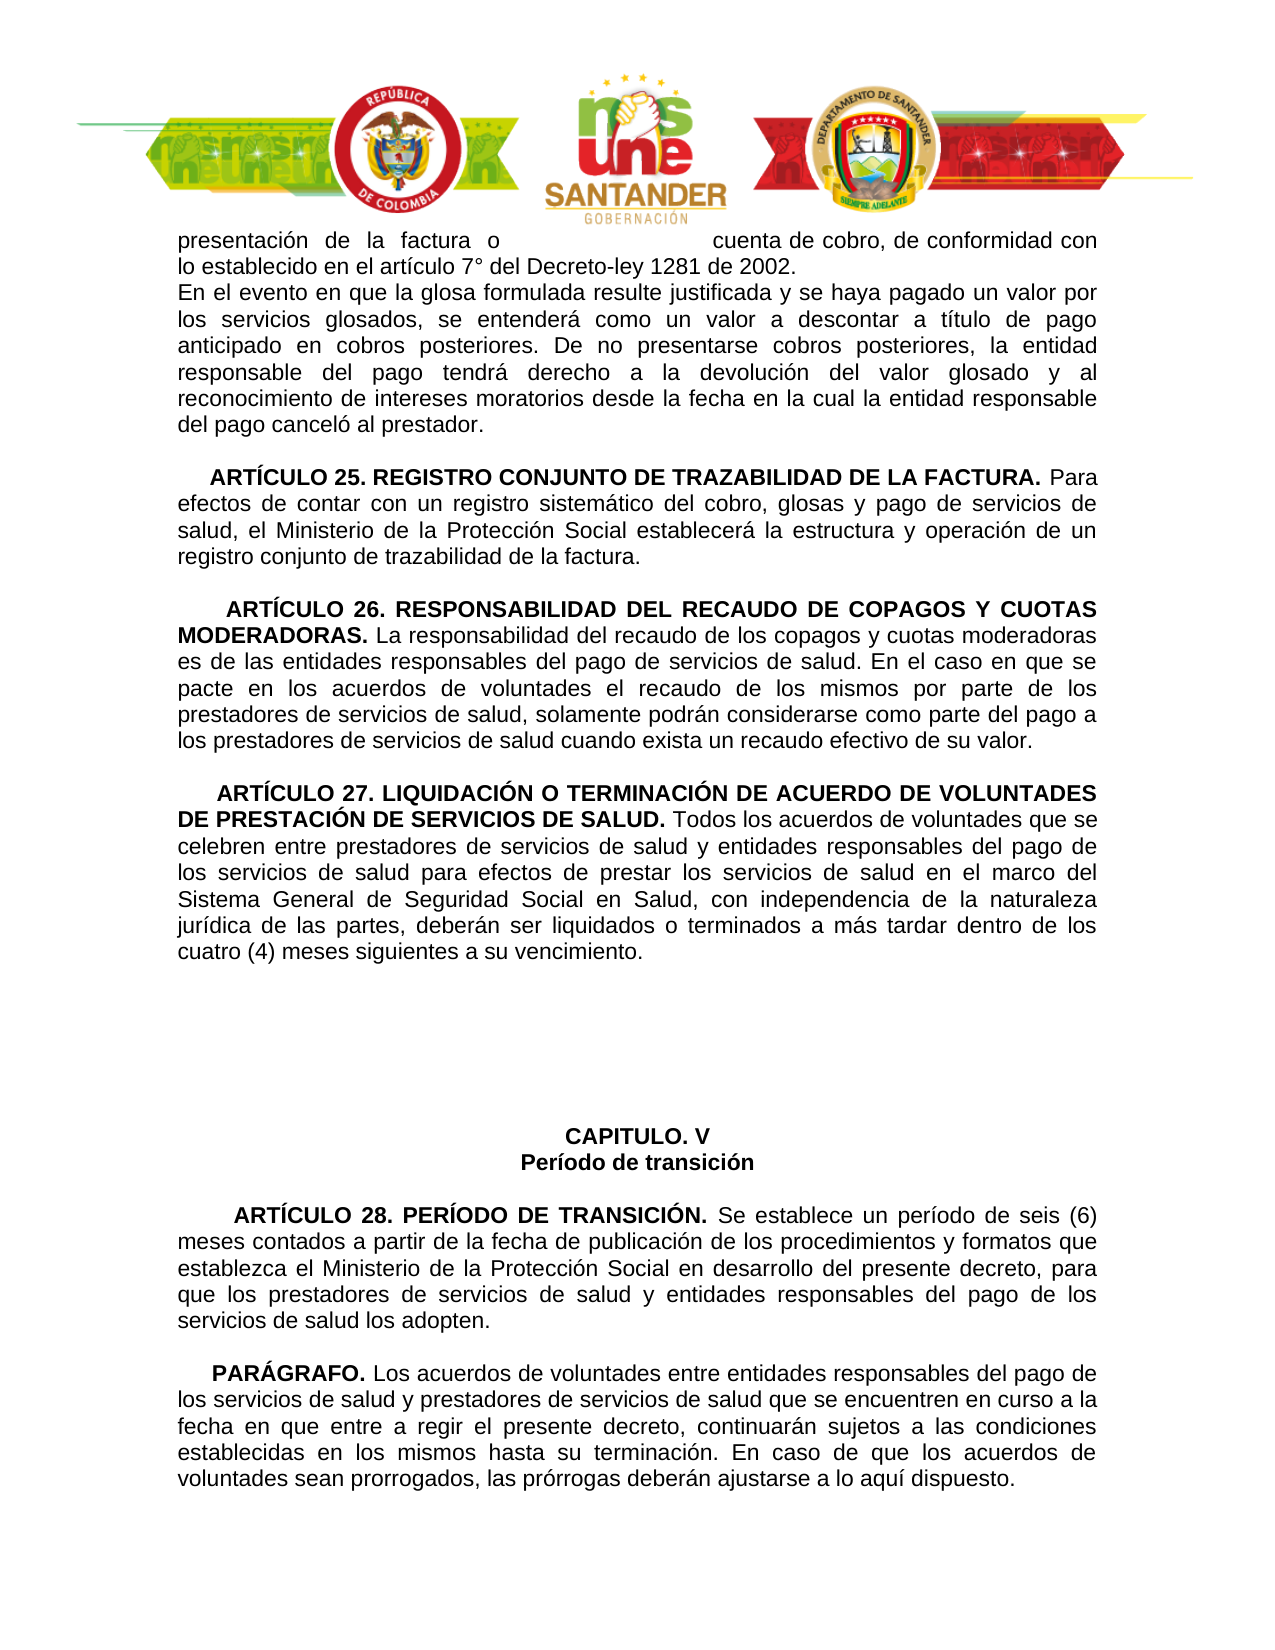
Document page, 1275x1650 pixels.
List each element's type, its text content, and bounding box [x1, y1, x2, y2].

text En el evento en que la glosa formulada resulte justificada y se haya pagado un valor por los servicios glosados, se entenderá como un valor a descontar a título de pago anticipado en cobros posteriores. De no presentarse cobros posteriores, la entidad responsable del pago tendrá derecho a la devolución del valor glosado y al reconocimiento de intereses moratorios desde la fecha en la cual la entidad responsable del pago canceló al prestador. [177, 279, 1098, 437]
text CAPITULO. V [177, 1123, 1098, 1149]
text ARTÍCULO 27. LIQUIDACIÓN O TERMINACIÓN DE ACUERDO DE VOLUNTADES DE PRESTACIÓN DE SERVICIOS DE SALUD. Todos los acuerdos de voluntades que se celebren entre prestadores de servicios de salud y entidades responsables del pago de los servicios de salud para efectos de prestar los servicios de salud en el marco del Sistema General de Seguridad Social en Salud, con independencia de la naturaleza jurídica de las partes, deberán ser liquidados o terminados a más tardar dentro de los cuatro (4) meses siguientes a su vencimiento. [177, 780, 1098, 964]
text Período de transición [177, 1149, 1098, 1175]
text ARTÍCULO 26. RESPONSABILIDAD DEL RECAUDO DE COPAGOS Y CUOTAS MODERADORAS. La responsabilidad del recaudo de los copagos y cuotas moderadoras es de las entidades responsables del pago de servicios de salud. En el caso en que se pacte en los acuerdos de voluntades el recaudo de los mismos por parte de los prestadores de servicios de salud, solamente podrán considerarse como parte del pago a los prestadores de servicios de salud cuando exista un recaudo efectivo de su valor. [177, 596, 1098, 754]
text ARTÍCULO 28. PERÍODO DE TRANSICIÓN. Se establece un período de seis (6) meses contados a partir de la fecha de publicación de los procedimientos y formatos que establezca el Ministerio de la Protección Social en desarrollo del presente decreto, para que los prestadores de servicios de salud y entidades responsables del pago de los servicios de salud los adopten. [177, 1202, 1098, 1333]
text PARÁGRAFO. Los acuerdos de voluntades entre entidades responsables del pago de los servicios de salud y prestadores de servicios de salud que se encuentren en curso a la fecha en que entre a regir el presente decreto, continuarán sujetos a las condiciones establecidas en los mismos hasta su terminación. En caso de que los acuerdos de voluntades sean prorrogados, las prórrogas deberán ajustarse a lo aquí dispuesto. [177, 1360, 1098, 1492]
text ARTÍCULO 25. REGISTRO CONJUNTO DE TRAZABILIDAD DE LA FACTURA. Para efectos de contar con un registro sistemático del cobro, glosas y pago de servicios de salud, el Ministerio de la Protección Social establecerá la estructura y operación de un registro conjunto de trazabilidad de la factura. [177, 464, 1098, 569]
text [177, 192, 1098, 279]
picture [74, 66, 1194, 230]
